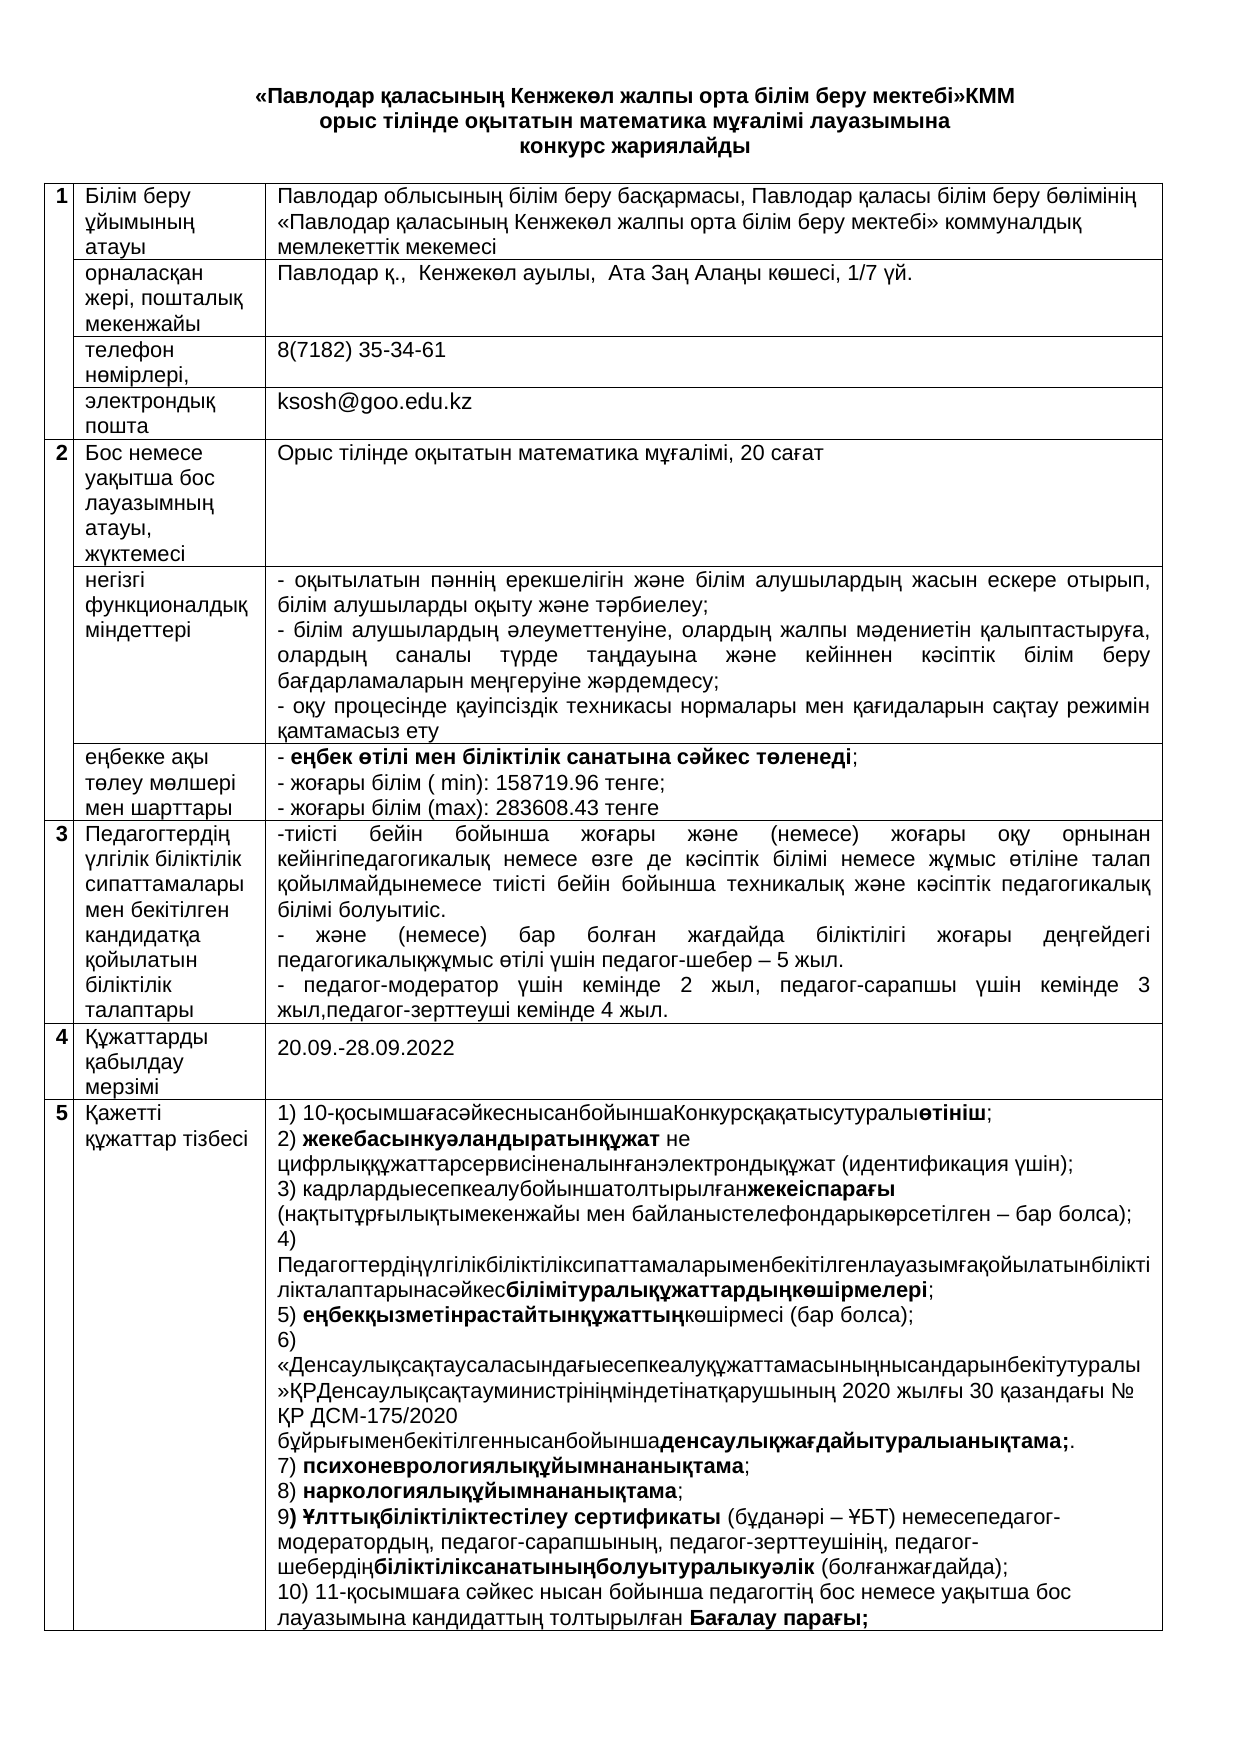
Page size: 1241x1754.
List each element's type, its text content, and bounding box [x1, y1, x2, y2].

table_header Білім беру ұйымының атауы [74, 184, 265, 259]
table_cell негізгі функционалдық міндеттері [74, 567, 265, 743]
table_cell 4 [45, 1024, 73, 1099]
table_cell 5 [45, 1100, 73, 1630]
table_cell 1) 10-қосымшағасәйкеснысанбойыншаКонкурсқақатысутуралыөтініш; 2) жекебасынкуәландыратынқұжат не цифрлыққұжаттарсервисіненалынғанэлектрондықұжат (идентификация үшін); 3) кадрлардыесепкеалубойыншатолтырылғанжекеіспарағы (нақтытұрғылықтымекенжайы мен байланыстелефондарыкөрсетілген – бар болса); 4) Педагогтердіңүлгілікбіліктіліксипаттамаларыменбекітілгенлауазымғақойылатынбіліктілікталаптарынасәйкесбілімітуралықұжаттардыңкөшірмелері; 5) еңбекқызметінрастайтынқұжаттыңкөшірмесі (бар болса); 6) «Денсаулықсақтаусаласындағыесепкеалуқұжаттамасыныңнысандарынбекітутуралы»ҚРДенсаулықсақтауминистрініңміндетінатқарушының 2020 жылғы 30 қазандағы № ҚР ДСМ-175/2020 бұйрығыменбекітілгеннысанбойыншаденсаулықжағдайытуралыанықтама;. 7) психоневрологиялықұйымнананықтама; 8) наркологиялықұйымнананықтама; 9) Ұлттықбіліктіліктестілеу сертификаты (бұданәрі – ҰБТ) немесепедагог-модератордың, педагог-сарапшының, педагог-зерттеушінің, педагог-шебердіңбіліктіліксанатыныңболуытуралыкуәлік (болғанжағдайда); 10) 11-қосымшаға сәйкес нысан бойынша педагогтің бос немесе уақытша бос лауазымына кандидаттың толтырылған Бағалау парағы; [266, 1100, 1162, 1630]
table_cell 2 [45, 440, 73, 820]
table_cell орналасқан жері, пошталық мекенжайы [74, 260, 265, 336]
table_cell Бос немесе уақытша бос лауазымның атауы, жүктемесі [74, 440, 265, 566]
text орыс тілінде оқытатын математика мұғалімі лауазымына [118, 108, 1152, 133]
text конкурс жариялайды [118, 133, 1152, 158]
table_cell 3 [45, 821, 73, 1023]
table_cell 20.09.-28.09.2022 [266, 1024, 1162, 1099]
text «Павлодар қаласының Кенжекөл жалпы орта білім беру мектебі»КММ [118, 83, 1152, 108]
table_cell - оқытылатын пәннің ерекшелігін және білім алушылардың жасын ескере отырып, білім алушыларды оқыту және тәрбиелеу; - білім алушылардың әлеуметтенуіне, олардың жалпы мәдениетін қалыптастыруға, олардың саналы түрде таңдауына және кейіннен кәсіптік білім беру бағдарламаларын меңгеруіне жәрдемдесу; - оқу процесінде қауіпсіздік техникасы нормалары мен қағидаларын сақтау режимін қамтамасыз ету [266, 567, 1162, 743]
table_header 1 [45, 184, 73, 439]
table_cell -тиісті бейін бойынша жоғары және (немесе) жоғары оқу орнынан кейінгіпедагогикалық немесе өзге де кәсіптік білімі немесе жұмыс өтіліне талап қойылмайдынемесе тиісті бейін бойынша техникалық және кәсіптік педагогикалық білімі болуытиіс. - және (немесе) бар болған жағдайда біліктілігі жоғары деңгейдегі педагогикалықжұмыс өтілі үшін педагог-шебер – 5 жыл. - педагог-модератор үшін кемінде 2 жыл, педагог-сарапшы үшін кемінде 3 жыл,педагог-зерттеуші кемінде 4 жыл. [266, 821, 1162, 1023]
table_cell Құжаттарды қабылдау мерзімі [74, 1024, 265, 1099]
table_cell - еңбек өтілі мен біліктілік санатына сәйкес төленеді; - жоғары білім ( min): 158719.96 тенге; - жоғары білім (mах): 283608.43 тенге [266, 744, 1162, 820]
table_cell телефон нөмірлері, [74, 337, 265, 387]
table_cell Павлодар қ., Кенжекөл ауылы, Ата Заң Алаңы көшесі, 1/7 үй. [266, 260, 1162, 336]
table_header Павлодар облысының білім беру басқармасы, Павлодар қаласы білім беру бөлімінің «Павлодар қаласының Кенжекөл жалпы орта білім беру мектебі» коммуналдық мемлекеттік мекемесі [266, 184, 1162, 259]
table_cell Орыс тілінде оқытатын математика мұғалімі, 20 сағат [266, 440, 1162, 566]
table_cell электрондық пошта [74, 388, 265, 439]
table_cell Қажетті құжаттар тізбесі [74, 1100, 265, 1630]
table_cell еңбекке ақы төлеу мөлшері мен шарттары [74, 744, 265, 820]
table_cell 8(7182) 35-34-61 [266, 337, 1162, 387]
table_cell Педагогтердің үлгілік біліктілік сипаттамаларымен бекітілген кандидатқа қойылатын біліктілік талаптары [74, 821, 265, 1023]
table_cell ksosh@goo.edu.kz [266, 388, 1162, 439]
